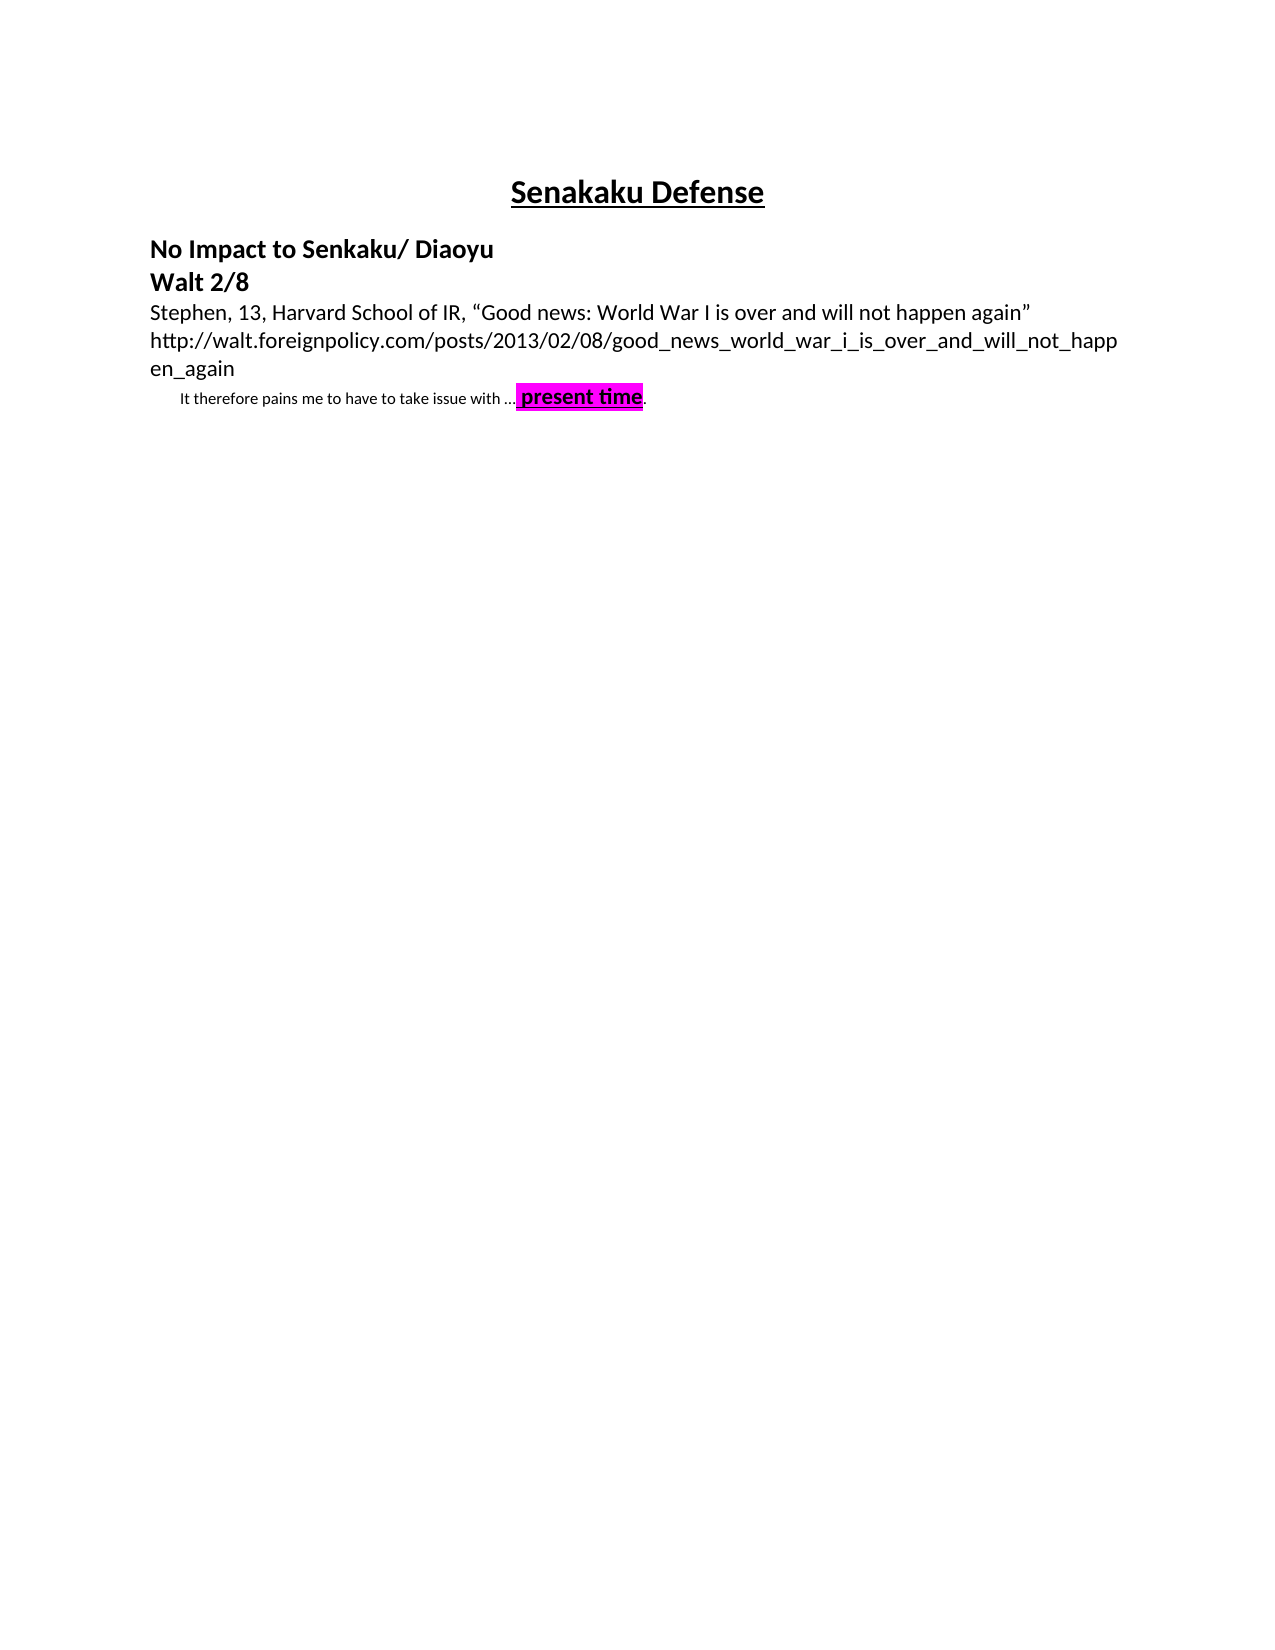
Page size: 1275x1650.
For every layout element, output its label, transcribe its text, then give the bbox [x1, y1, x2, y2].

subtitle No Impact to Senkaku/ Diaoyu [150, 232, 1125, 265]
text Stephen, 13, Harvard School of IR, “Good news: World War I is over and will not happen again” http://walt.foreignpolicy.com/posts/2013/02/08/good_news_world_war_i_is_over_and_will_not_happen_again [150, 298, 1125, 382]
text It therefore pains me to have to take issue with … present time. [180, 382, 1095, 411]
text Walt 2/8 [150, 265, 1125, 298]
subtitle Senakaku Defense [150, 171, 1125, 212]
